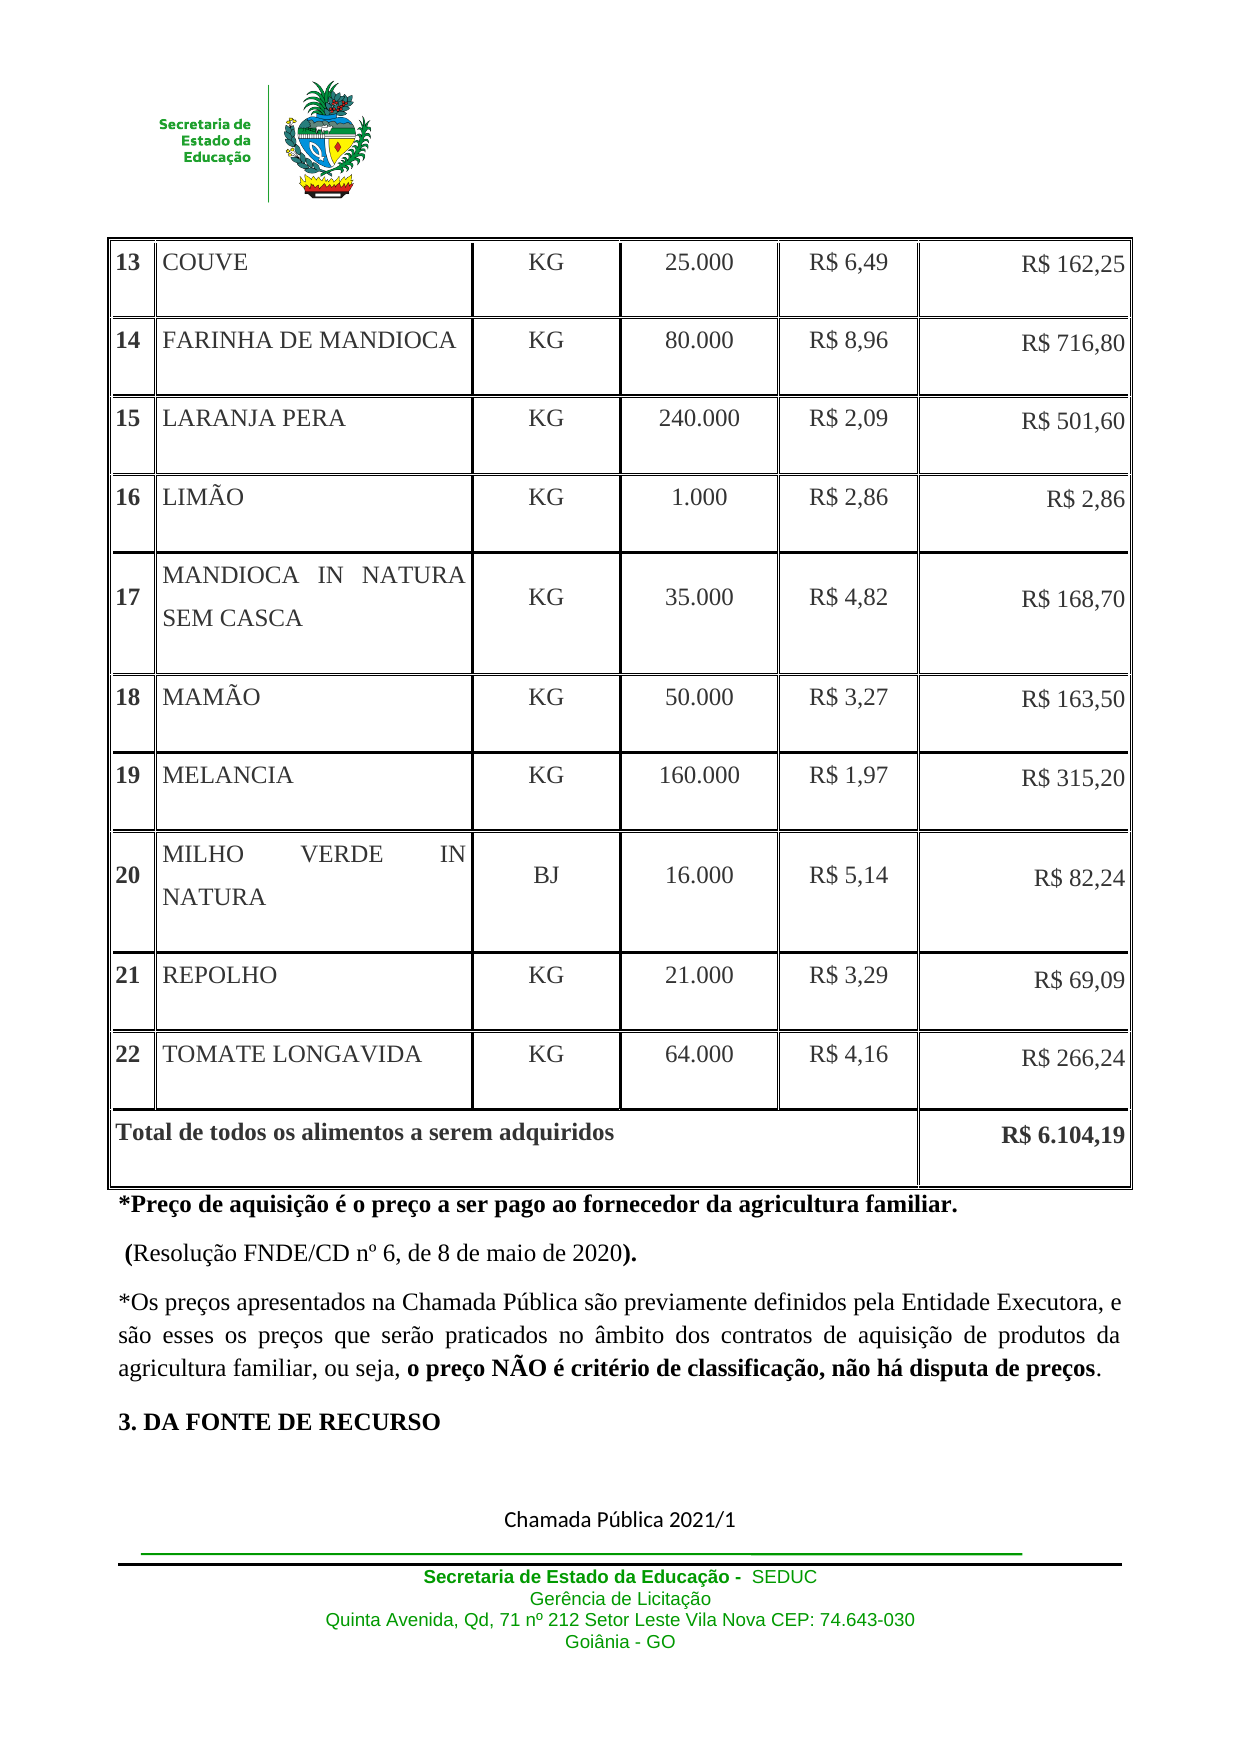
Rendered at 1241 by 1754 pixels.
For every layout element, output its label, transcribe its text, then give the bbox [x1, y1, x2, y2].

text (Resolução FNDE/CD nº 6, de 8 de maio de 2020). [118, 1238, 1122, 1267]
picture [118, 73, 412, 210]
table_cell BJ [474, 833, 619, 951]
table_cell 50.000 [622, 676, 777, 751]
text 3. DA FONTE DE RECURSO [118, 1407, 1122, 1435]
table_cell 19 [111, 751, 154, 829]
table_cell 64.000 [622, 1033, 777, 1108]
table_cell R$ 4,16 [780, 1033, 917, 1108]
table_cell R$ 2,09 [780, 398, 917, 472]
table_cell R$ 6.104,19 [919, 1108, 1131, 1186]
table_cell 14 [109, 316, 156, 394]
table_cell FARINHA DE MANDIOCA [157, 319, 471, 394]
table_cell R$ 69,09 [920, 951, 1130, 1029]
table_cell 22 [111, 1029, 154, 1108]
text *Os preços apresentados na Chamada Pública são previamente definidos pela Entidade Executora, e são esses os preços que serão praticados no âmbito dos contratos de aquisição de produtos da agricultura familiar, ou seja, o preço NÃO é critério de classificação, não há disputa de preços. [118, 1287, 1122, 1382]
table_cell KG [474, 398, 619, 472]
table_cell R$ 2,86 [780, 476, 917, 551]
table_cell R$ 162,25 [919, 241, 1130, 316]
table_cell 18 [111, 673, 154, 751]
table_cell R$ 4,82 [780, 554, 917, 672]
table_cell R$ 82,24 [920, 829, 1130, 951]
table_cell 35.000 [622, 554, 777, 672]
table_cell 240.000 [622, 398, 777, 472]
table_cell LIMÃO [157, 476, 471, 551]
table_cell 16.000 [622, 833, 777, 951]
table_cell R$ 8,96 [780, 319, 917, 394]
table_cell R$ 501,60 [920, 394, 1130, 472]
table_cell KG [474, 319, 619, 394]
table_cell KG [474, 554, 619, 672]
table_cell TOMATE LONGAVIDA [157, 1033, 471, 1108]
table_cell MILHO VERDE IN NATURA [157, 833, 471, 951]
table_cell R$ 6,49 [779, 241, 918, 316]
text *Preço de aquisição é o preço a ser pago ao fornecedor da agricultura familiar. [118, 1190, 1122, 1218]
table_cell MANDIOCA IN NATURA SEM CASCA [157, 554, 471, 672]
table_cell R$ 3,29 [780, 954, 917, 1029]
table_cell R$ 315,20 [920, 751, 1130, 829]
table_cell Total de todos os alimentos a serem adquiridos [109, 1108, 918, 1186]
table_cell LARANJA PERA [157, 398, 471, 472]
table_cell 160.000 [622, 754, 777, 829]
table_cell 25.000 [620, 241, 778, 316]
table_cell 1.000 [622, 476, 777, 551]
table_cell 21 [111, 951, 154, 1029]
table_cell R$ 2,86 [920, 473, 1130, 551]
table_cell 17 [111, 551, 154, 672]
table_cell 80.000 [622, 319, 777, 394]
table_cell KG [474, 676, 619, 751]
table_cell KG [474, 1033, 619, 1108]
table_cell MAMÃO [157, 676, 471, 751]
table_cell 21.000 [622, 954, 777, 1029]
table_cell KG [474, 754, 619, 829]
table_cell KG [472, 239, 620, 316]
table_cell R$ 716,80 [919, 316, 1131, 394]
table_cell 20 [111, 829, 154, 951]
table_cell KG [474, 954, 619, 1029]
table_cell 15 [111, 394, 154, 472]
table_cell R$ 1,97 [780, 754, 917, 829]
table_cell 13 [111, 241, 156, 316]
table_cell REPOLHO [157, 954, 471, 1029]
table_cell MELANCIA [157, 754, 471, 829]
table_cell R$ 5,14 [780, 833, 917, 951]
table_cell COUVE [156, 241, 472, 316]
table_cell 16 [111, 473, 154, 551]
table_cell R$ 163,50 [920, 673, 1130, 751]
table_cell R$ 266,24 [920, 1029, 1130, 1108]
table_cell R$ 3,27 [780, 676, 917, 751]
table_cell KG [474, 476, 619, 551]
table_cell R$ 168,70 [920, 551, 1130, 672]
